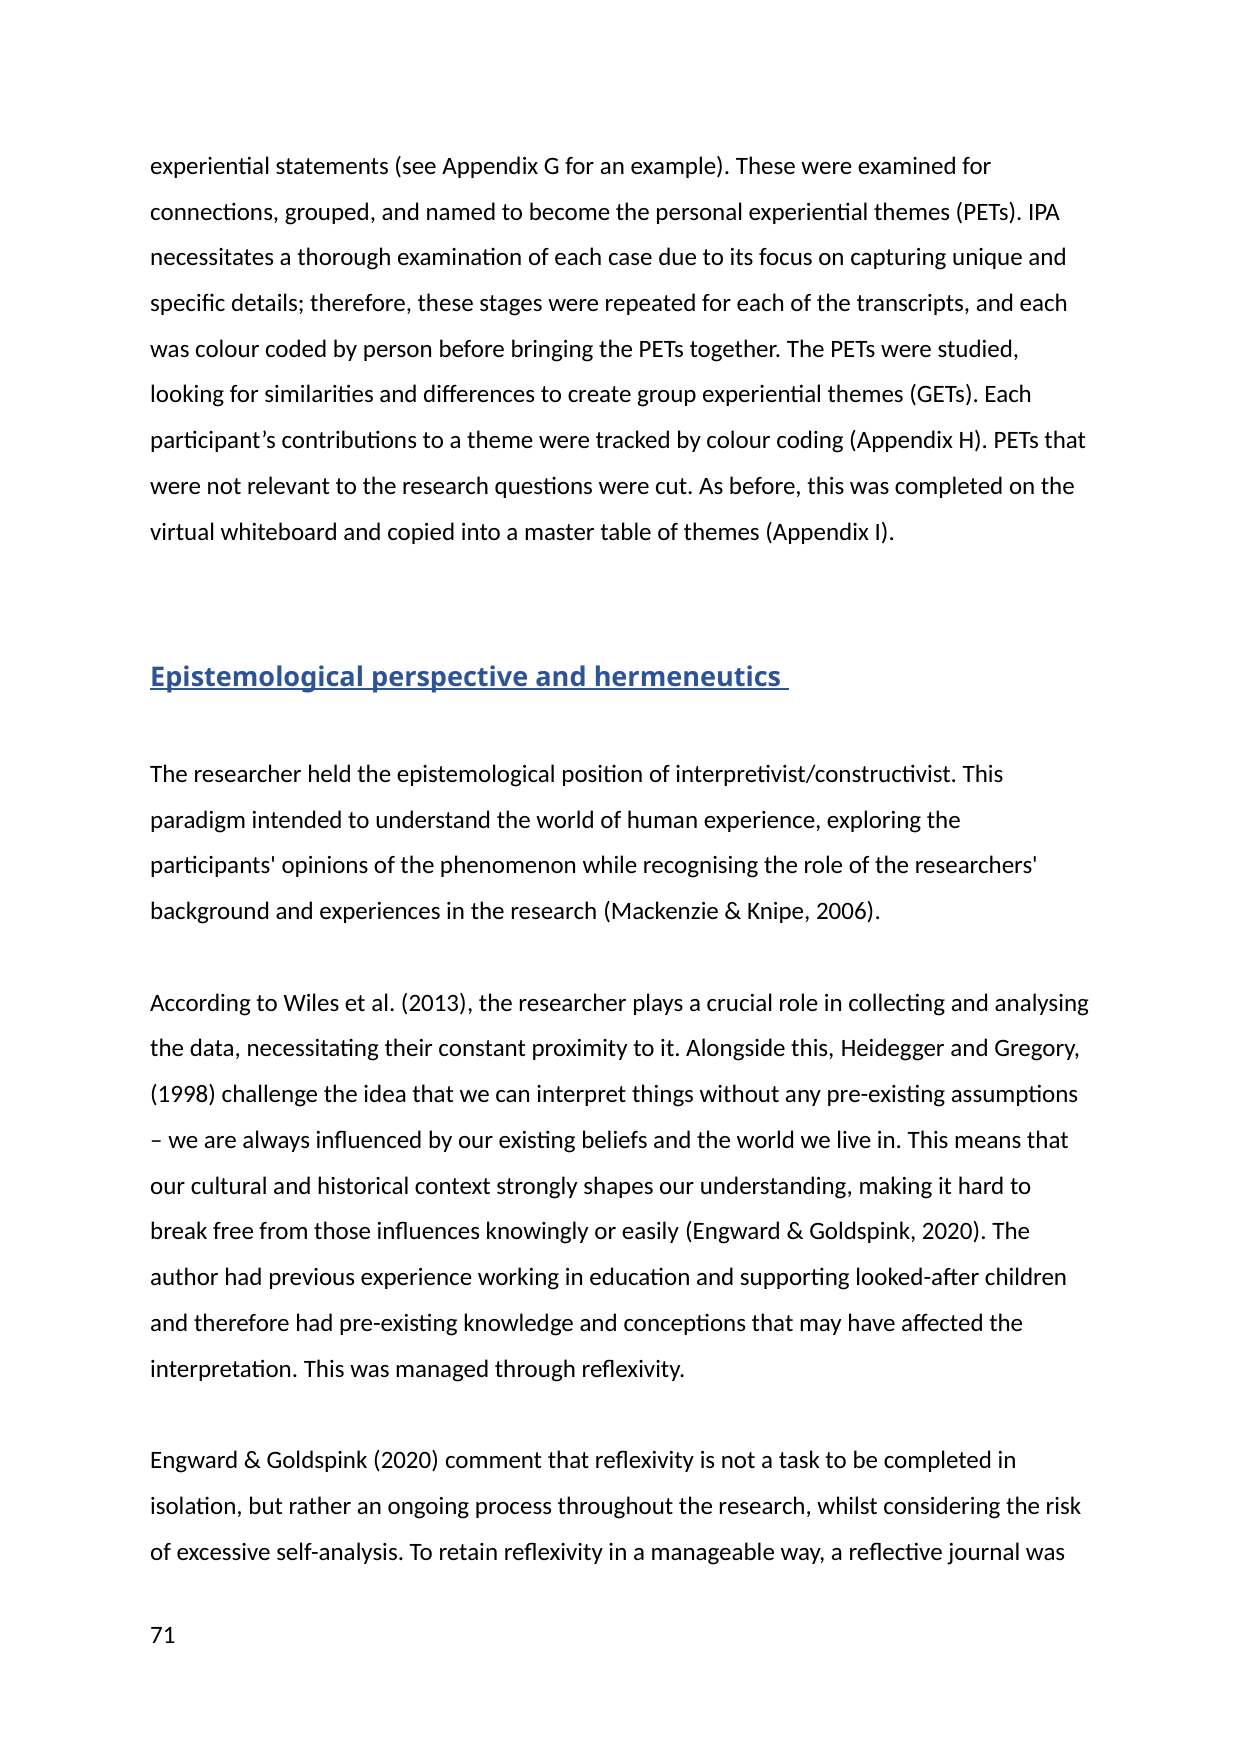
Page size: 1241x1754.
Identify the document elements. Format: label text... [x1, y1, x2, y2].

text The researcher held the epistemological position of interpretivist/constructivist. This paradigm intended to understand the world of human experience, exploring the participants' opinions of the phenomenon while recognising the role of the researchers' background and experiences in the research (Mackenzie & Knipe, 2006). [150, 758, 1090, 926]
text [150, 1444, 1090, 1566]
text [150, 150, 1090, 546]
subtitle Epistemological perspective and hermeneutics [150, 657, 1090, 694]
text According to Wiles et al. (2013), the researcher plays a crucial role in collecting and analysing the data, necessitating their constant proximity to it. Alongside this, Heidegger and Gregory, (1998) challenge the idea that we can interpret things without any pre-existing assumptions – we are always influenced by our existing beliefs and the world we live in. This means that our cultural and historical context strongly shapes our understanding, making it hard to break free from those influences knowingly or easily (Engward & Goldspink, 2020). The author had previous experience working in education and supporting looked-after children and therefore had pre-existing knowledge and conceptions that may have affected the interpretation. This was managed through reflexivity. [150, 987, 1090, 1383]
